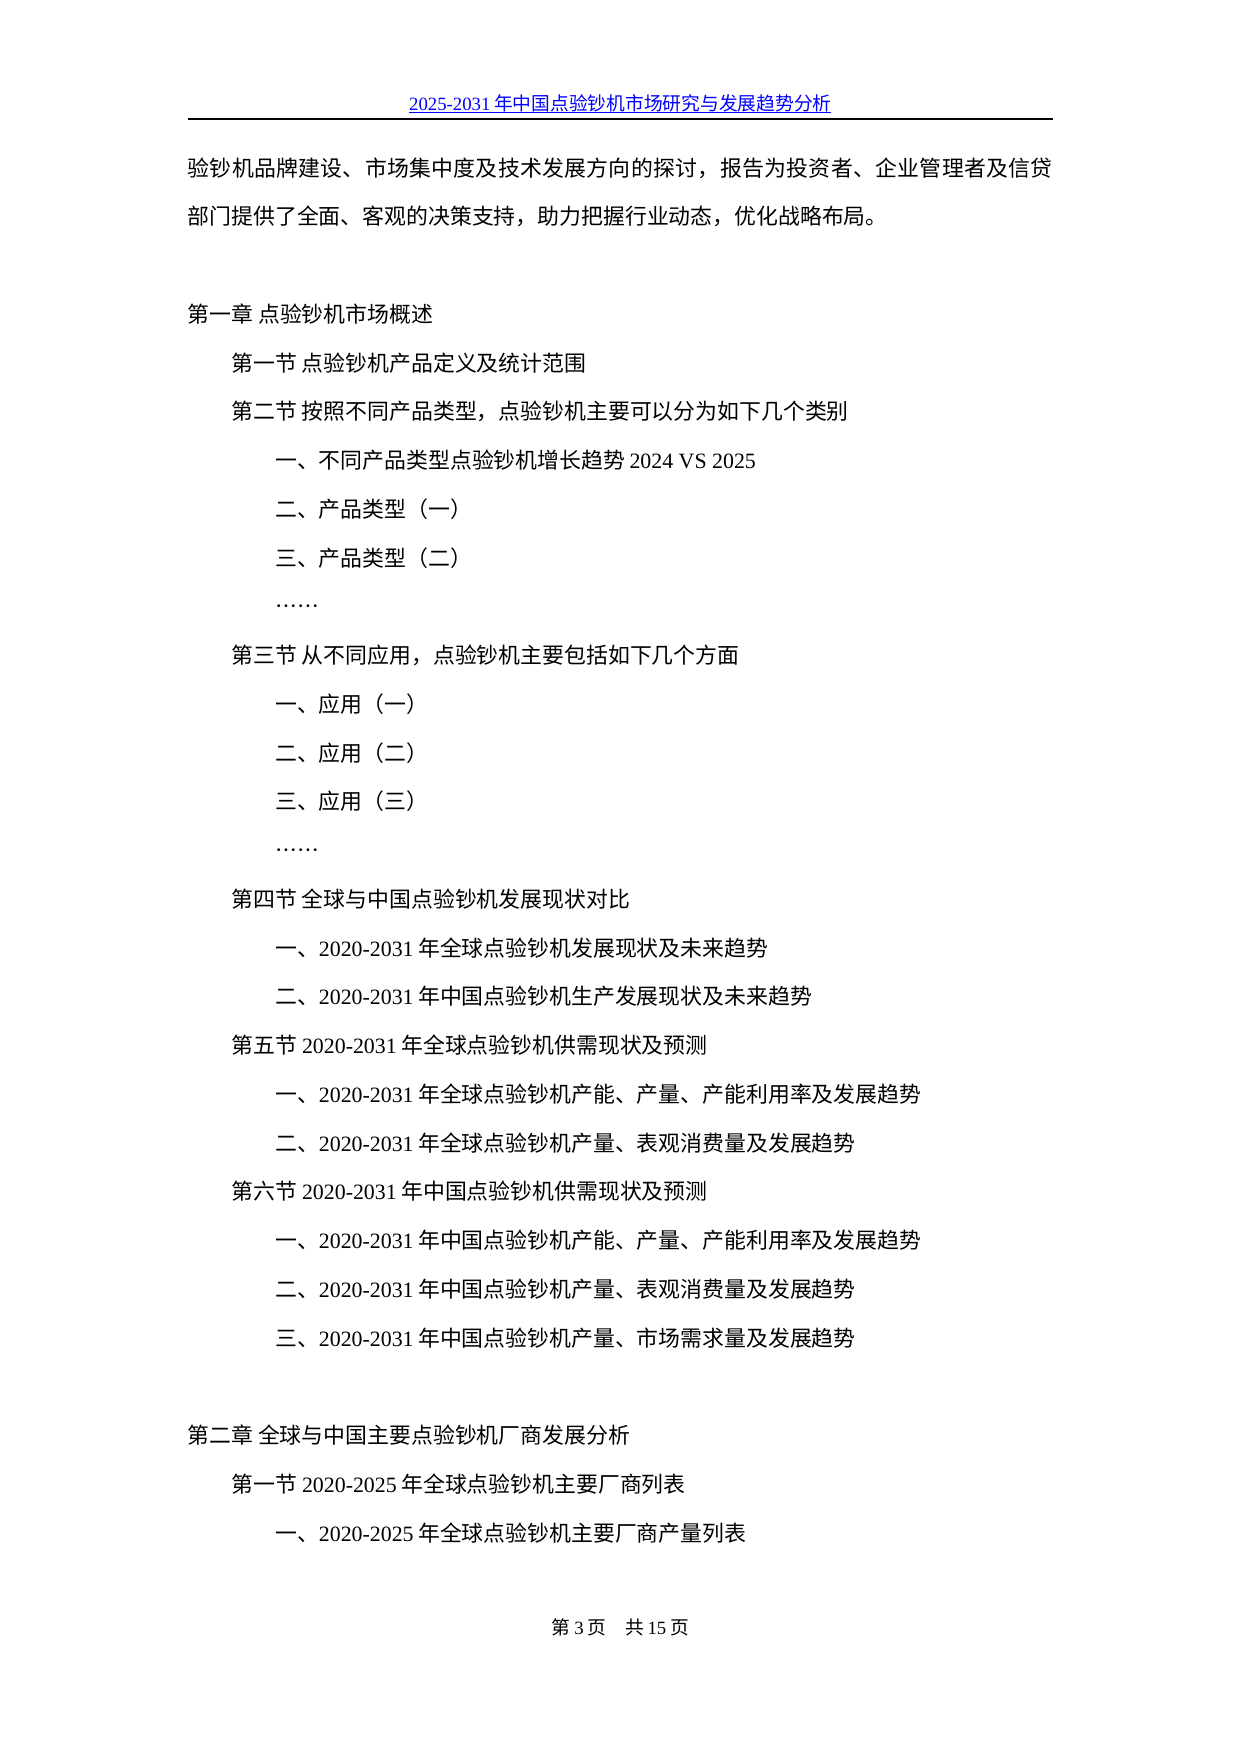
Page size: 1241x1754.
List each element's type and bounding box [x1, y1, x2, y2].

text [187, 150, 1053, 1548]
